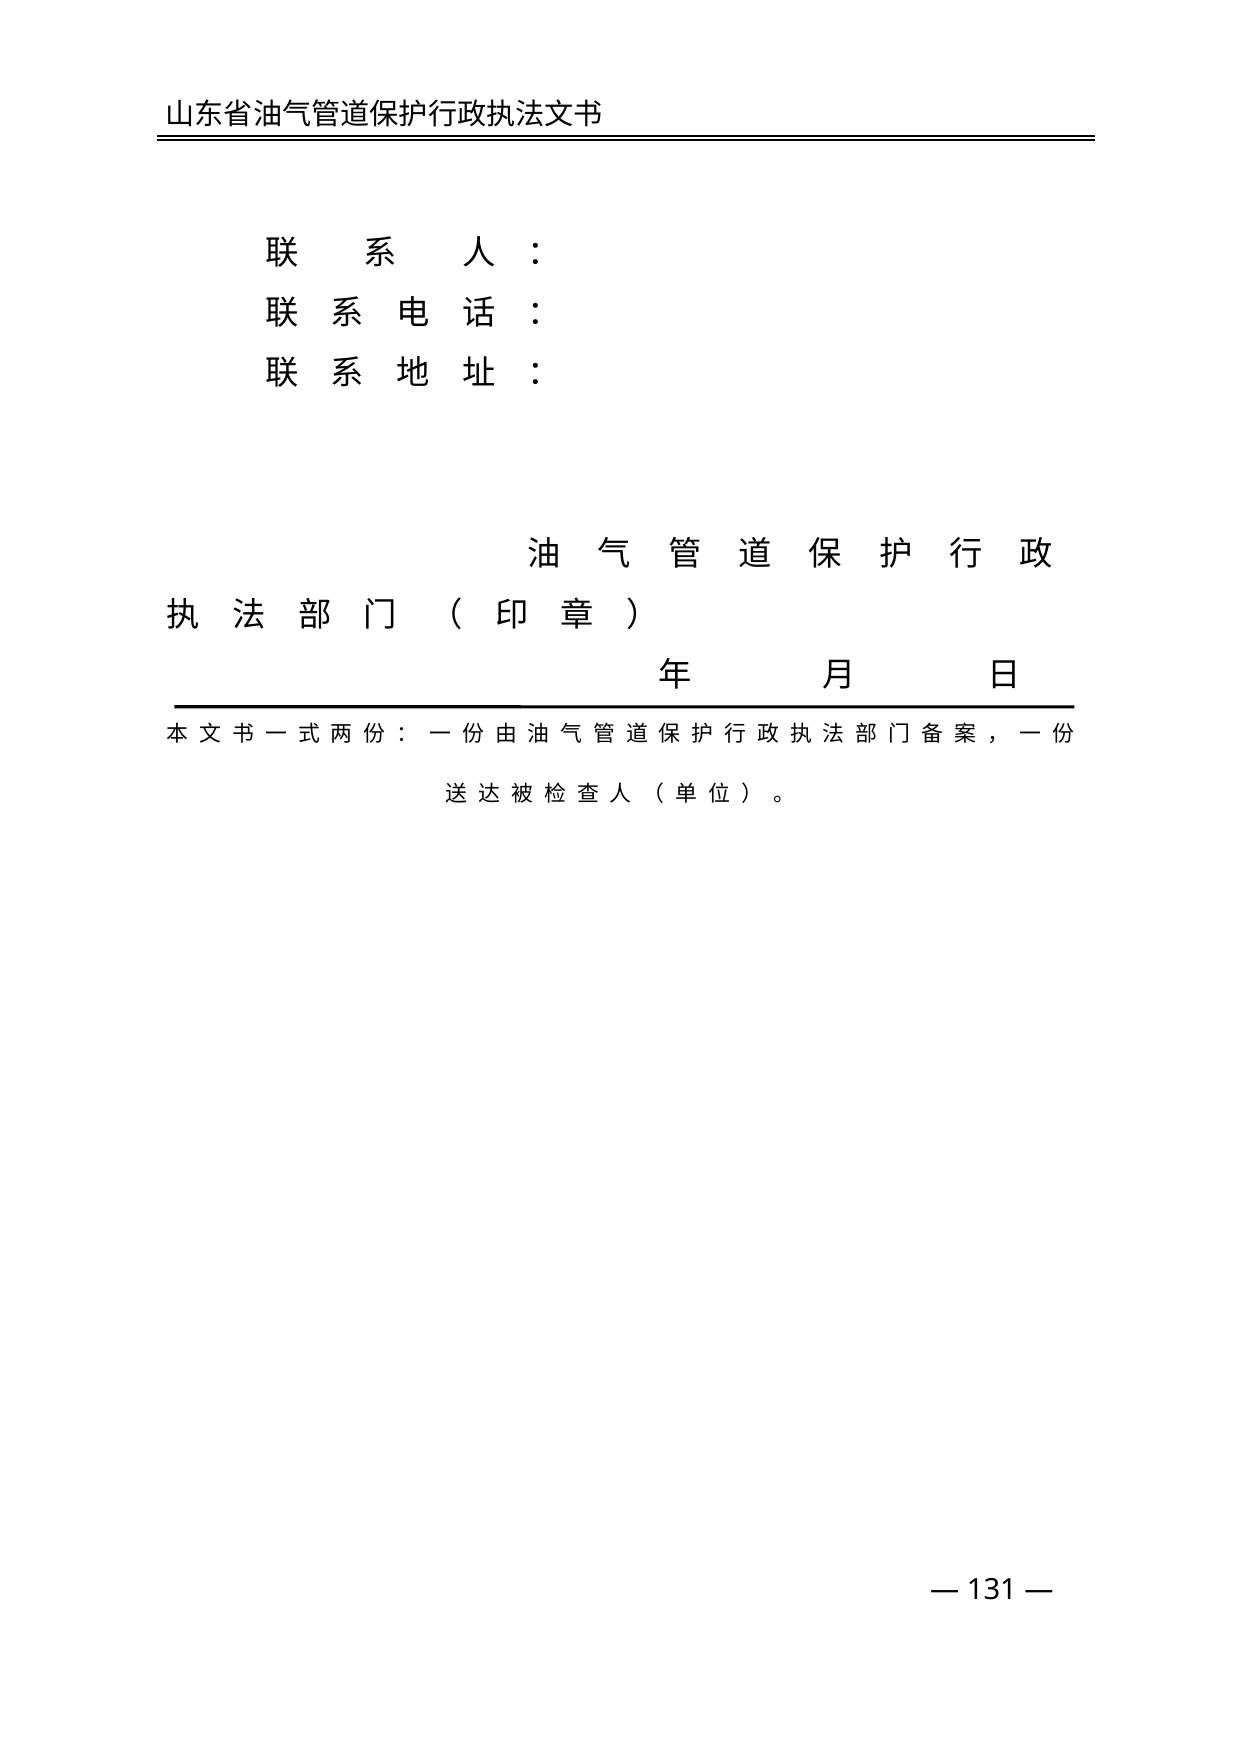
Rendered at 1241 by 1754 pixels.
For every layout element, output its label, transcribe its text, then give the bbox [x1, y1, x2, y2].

text 油气管道保护行政执法部门（印章） [167, 521, 1085, 642]
text 联系地址： [167, 340, 1085, 400]
text 年 月 日 [167, 642, 1085, 702]
text 联系电话： [167, 280, 1085, 340]
text 本文书一式两份：一份由油气管道保护行政执法部门备案，一份送达被检查人（单位）。 [167, 702, 1085, 822]
text 联 系 人： [167, 219, 1085, 280]
